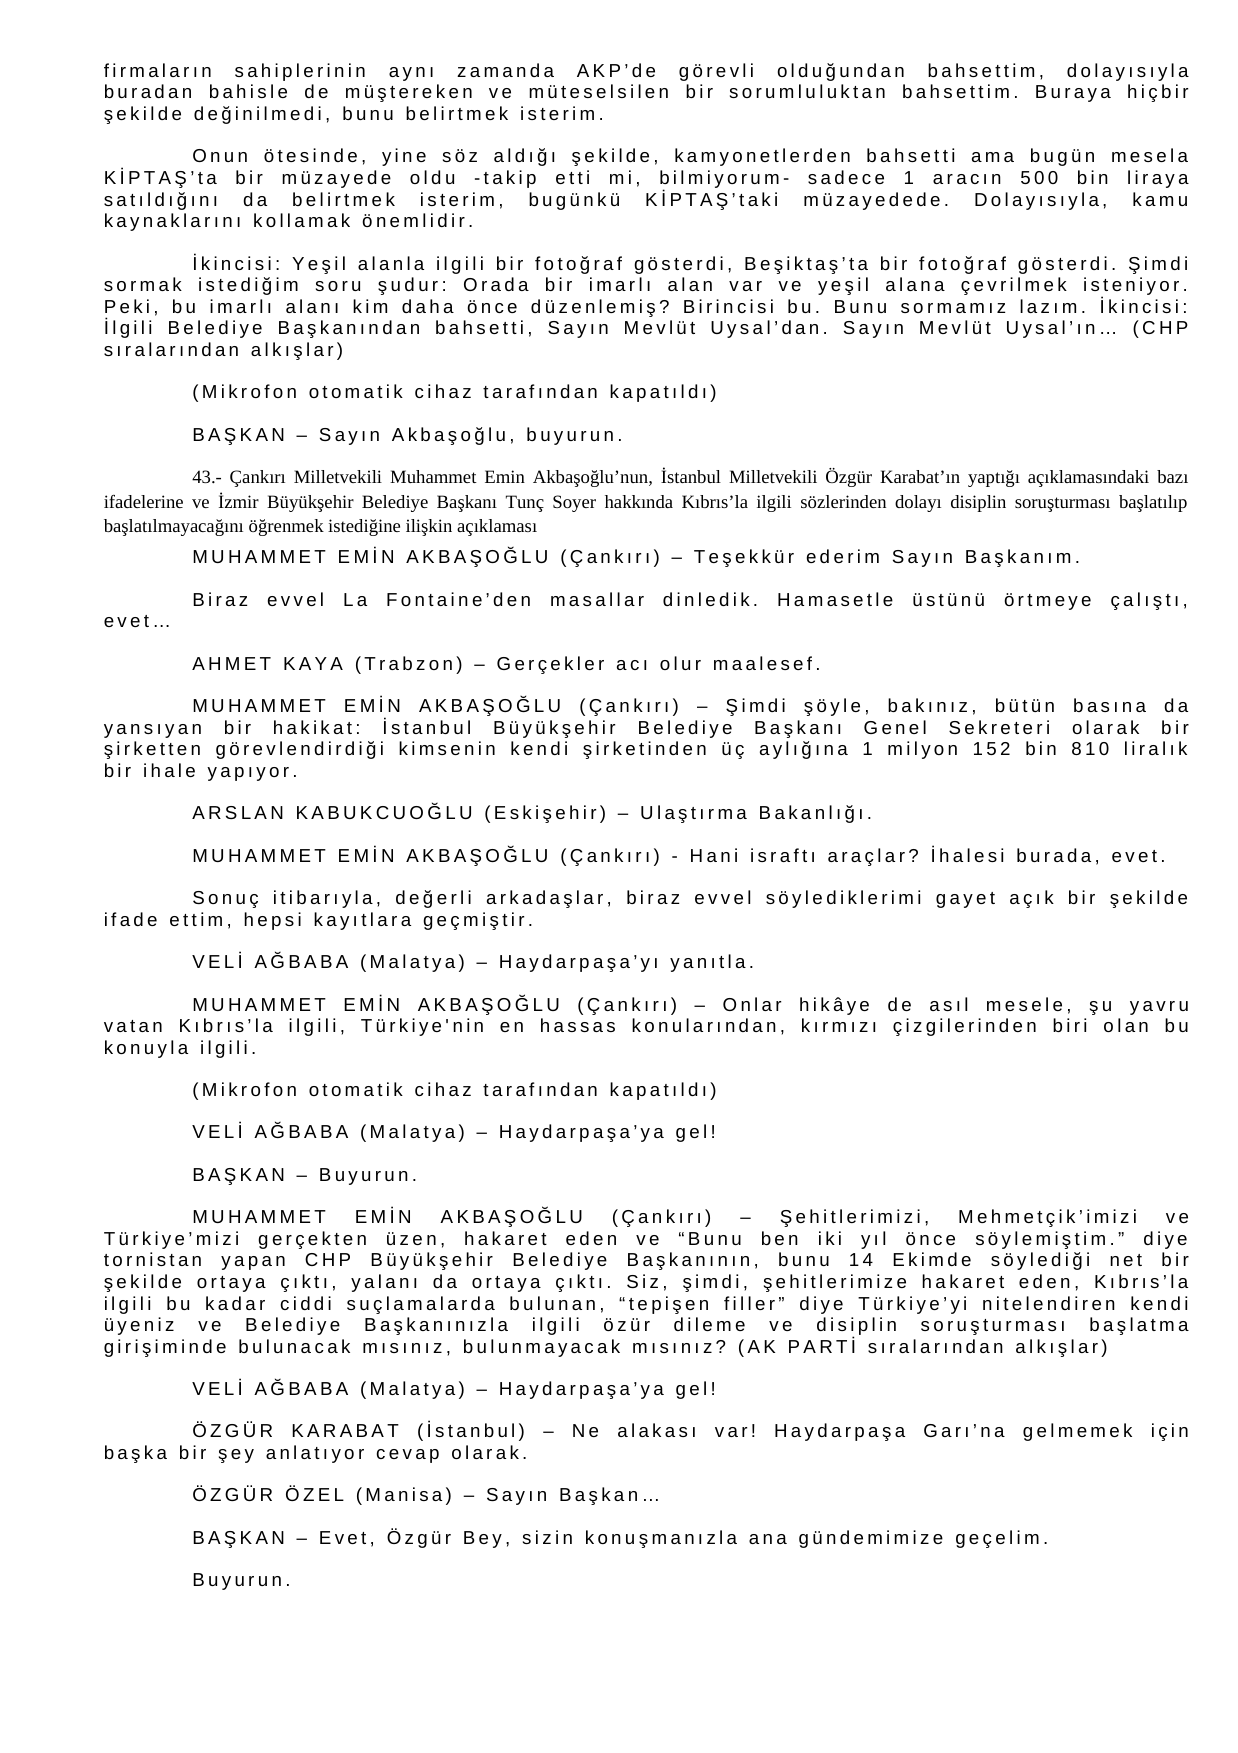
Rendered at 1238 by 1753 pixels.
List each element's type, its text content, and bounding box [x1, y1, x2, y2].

text (Mikrofon otomatik cihaz tarafından kapatıldı) [103, 1079, 1190, 1100]
text BAŞKAN – Sayın Akbaşoğlu, buyurun. [103, 423, 1190, 445]
text MUHAMMET EMİN AKBAŞOĞLU (Çankırı) – Teşekkür ederim Sayın Başkanım. [103, 546, 1190, 568]
text Sonuç itibarıyla, değerli arkadaşlar, biraz evvel söylediklerimi gayet açık bir şekilde ifade ettim, hepsi kayıtlara geçmiştir. [103, 887, 1190, 930]
text ÖZGÜR ÖZEL (Manisa) – Sayın Başkan… [103, 1484, 1190, 1506]
text İkincisi: Yeşil alanla ilgili bir fotoğraf gösterdi, Beşiktaş’ta bir fotoğraf gösterdi. Şimdi sormak istediğim soru şudur: Orada bir imarlı alan var ve yeşil alana çevrilmek isteniyor. Peki, bu imarlı alanı kim daha önce düzenlemiş? Birincisi bu. Bunu sormamız lazım. İkincisi: İlgili Belediye Başkanından bahsetti, Sayın Mevlüt Uysal’dan. Sayın Mevlüt Uysal’ın… (CHP sıralarından alkışlar) [103, 252, 1190, 360]
text 43.- Çankırı Milletvekili Muhammet Emin Akbaşoğlu’nun, İstanbul Milletvekili Özgür Karabat’ın yaptığı açıklamasındaki bazı ifadelerine ve İzmir Büyükşehir Belediye Başkanı Tunç Soyer hakkında Kıbrıs’la ilgili sözlerinden dolayı disiplin soruşturması başlatılıp başlatılmayacağını öğrenmek istediğine ilişkin açıklaması [103, 466, 1190, 537]
text MUHAMMET EMİN AKBAŞOĞLU (Çankırı) – Şimdi şöyle, bakınız, bütün basına da yansıyan bir hakikat: İstanbul Büyükşehir Belediye Başkanı Genel Sekreteri olarak bir şirketten görevlendirdiği kimsenin kendi şirketinden üç aylığına 1 milyon 152 bin 810 liralık bir ihale yapıyor. [103, 695, 1190, 781]
text VELİ AĞBABA (Malatya) – Haydarpaşa’yı yanıtla. [103, 951, 1190, 972]
text Onun ötesinde, yine söz aldığı şekilde, kamyonetlerden bahsetti ama bugün mesela KİPTAŞ’ta bir müzayede oldu -takip etti mi, bilmiyorum- sadece 1 aracın 500 bin liraya satıldığını da belirtmek isterim, bugünkü KİPTAŞ’taki müzayedede. Dolayısıyla, kamu kaynaklarını kollamak önemlidir. [103, 145, 1190, 231]
text Buyurun. [103, 1569, 1190, 1591]
text MUHAMMET EMİN AKBAŞOĞLU (Çankırı) - Hani israftı araçlar? İhalesi burada, evet. [103, 844, 1190, 866]
text MUHAMMET EMİN AKBAŞOĞLU (Çankırı) – Şehitlerimizi, Mehmetçik’imizi ve Türkiye’mizi gerçekten üzen, hakaret eden ve “Bunu ben iki yıl önce söylemiştim.” diye tornistan yapan CHP Büyükşehir Belediye Başkanının, bunu 14 Ekimde söylediği net bir şekilde ortaya çıktı, yalanı da ortaya çıktı. Siz, şimdi, şehitlerimize hakaret eden, Kıbrıs’la ilgili bu kadar ciddi suçlamalarda bulunan, “tepişen filler” diye Türkiye’yi nitelendiren kendi üyeniz ve Belediye Başkanınızla ilgili özür dileme ve disiplin soruşturması başlatma girişiminde bulunacak mısınız, bulunmayacak mısınız? (AK PARTİ sıralarından alkışlar) [103, 1206, 1190, 1357]
text MUHAMMET EMİN AKBAŞOĞLU (Çankırı) – Onlar hikâye de asıl mesele, şu yavru vatan Kıbrıs’la ilgili, Türkiye'nin en hassas konularından, kırmızı çizgilerinden biri olan bu konuyla ilgili. [103, 993, 1190, 1058]
text BAŞKAN – Buyurun. [103, 1164, 1190, 1185]
text ARSLAN KABUKCUOĞLU (Eskişehir) – Ulaştırma Bakanlığı. [103, 802, 1190, 824]
text (Mikrofon otomatik cihaz tarafından kapatıldı) [103, 381, 1190, 402]
text AHMET KAYA (Trabzon) – Gerçekler acı olur maalesef. [103, 653, 1190, 674]
text BAŞKAN – Evet, Özgür Bey, sizin konuşmanızla ana gündemimize geçelim. [103, 1527, 1190, 1548]
text VELİ AĞBABA (Malatya) – Haydarpaşa’ya gel! [103, 1121, 1190, 1143]
text ÖZGÜR KARABAT (İstanbul) – Ne alakası var! Haydarpaşa Garı’na gelmemek için başka bir şey anlatıyor cevap olarak. [103, 1420, 1190, 1463]
text VELİ AĞBABA (Malatya) – Haydarpaşa’ya gel! [103, 1378, 1190, 1399]
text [103, 60, 1190, 124]
text Biraz evvel La Fontaine’den masallar dinledik. Hamasetle üstünü örtmeye çalıştı, evet… [103, 589, 1190, 632]
